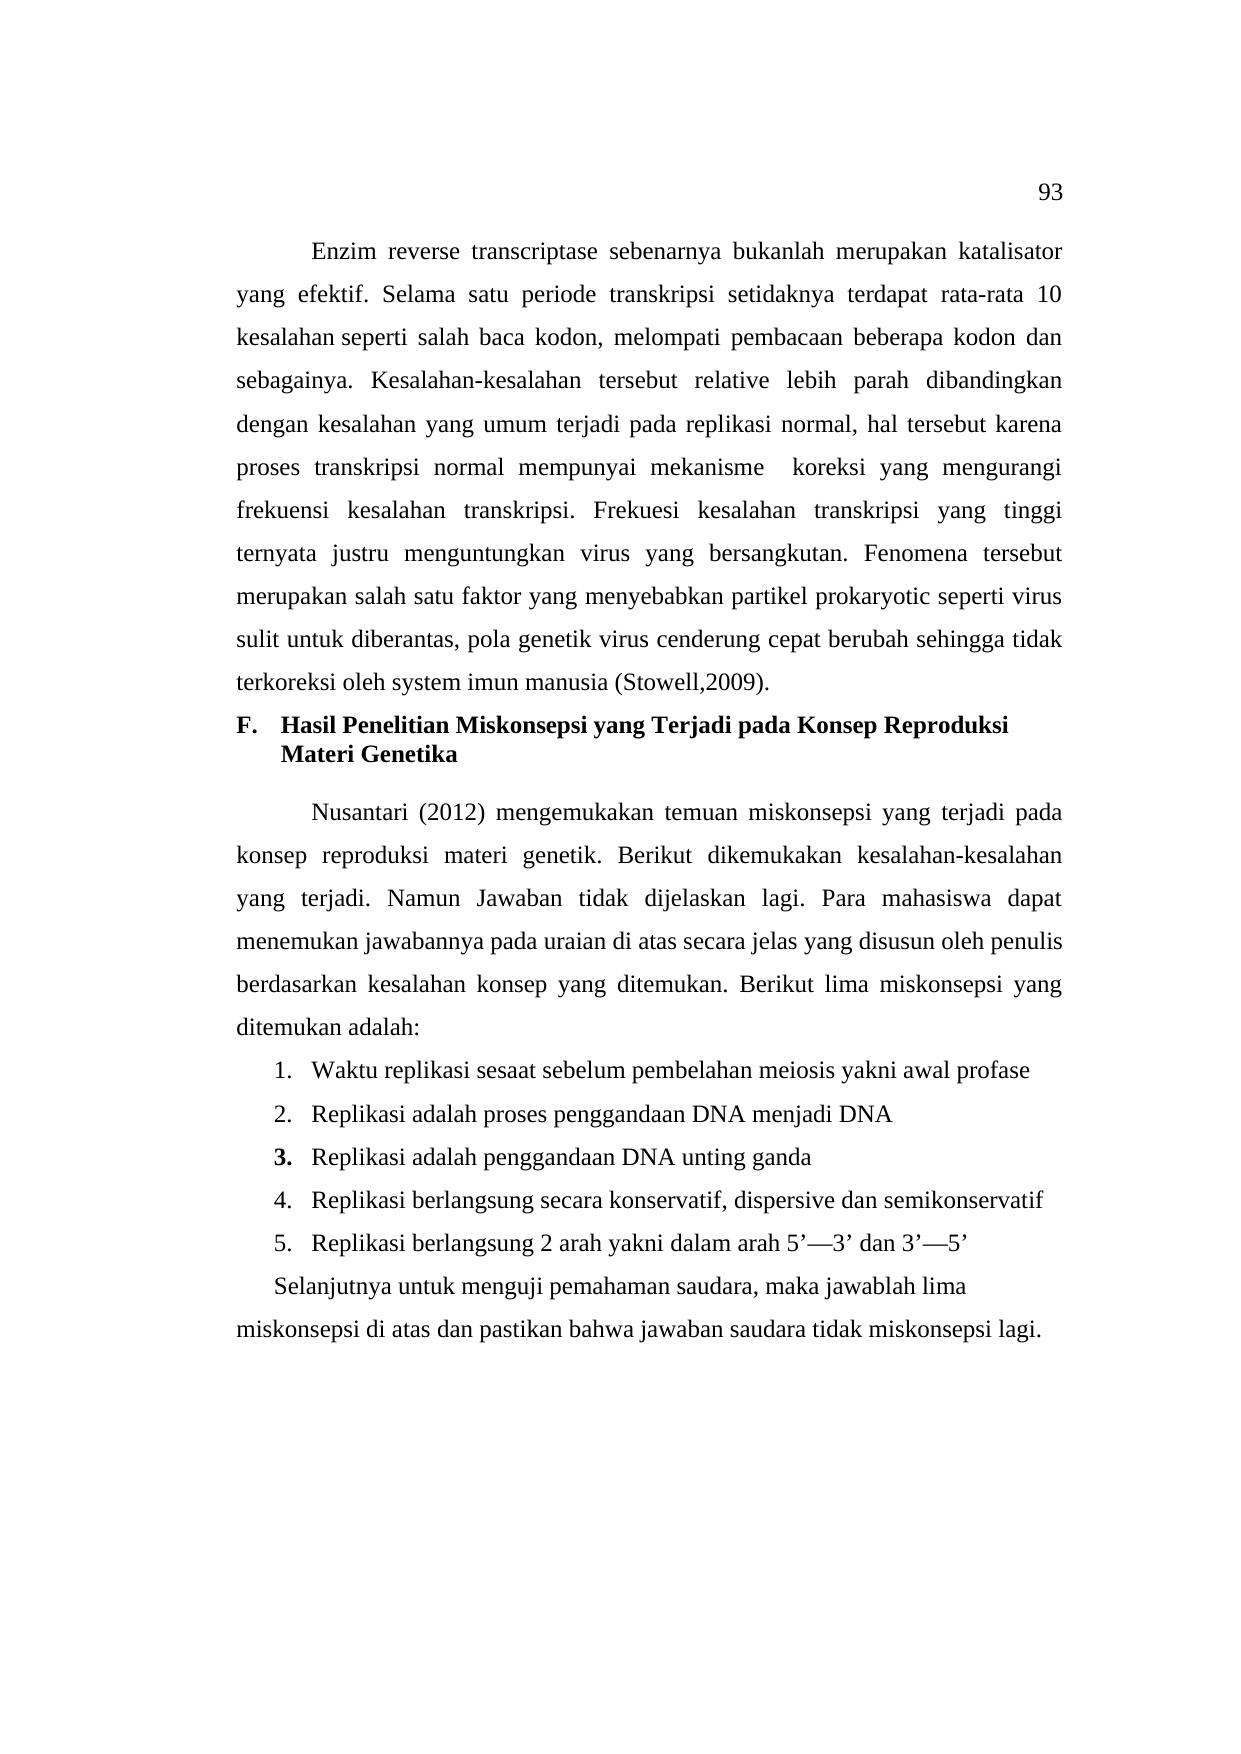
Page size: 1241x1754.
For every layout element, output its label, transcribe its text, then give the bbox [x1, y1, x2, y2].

list Selanjutnya untuk menguji pemahaman saudara, maka jawablah lima miskonsepsi di atas dan pastikan bahwa jawaban saudara tidak miskonsepsi lagi. [236, 1271, 1063, 1343]
text Enzim reverse transcriptase sebenarnya bukanlah merupakan katalisator yang efektif. Selama satu periode transkripsi setidaknya terdapat rata-rata 10 kesalahan seperti salah baca kodon, melompati pembacaan beberapa kodon dan sebagainya. Kesalahan-kesalahan tersebut relative lebih parah dibandingkan dengan kesalahan yang umum terjadi pada replikasi normal, hal tersebut karena proses transkripsi normal mempunyai mekanisme koreksi yang mengurangi frekuensi kesalahan transkripsi. Frekuesi kesalahan transkripsi yang tinggi ternyata justru menguntungkan virus yang bersangkutan. Fenomena tersebut merupakan salah satu faktor yang menyebabkan partikel prokaryotic seperti virus sulit untuk diberantas, pola genetik virus cenderung cepat berubah sehingga tidak terkoreksi oleh system imun manusia (Stowell,2009). [236, 236, 1063, 696]
list Hasil Penelitian Miskonsepsi yang Terjadi pada Konsep Reproduksi Materi Genetika [236, 711, 1063, 768]
list Waktu replikasi sesaat sebelum pembelahan meiosis yakni awal profase [274, 1056, 1063, 1084]
list Replikasi adalah penggandaan DNA unting ganda [274, 1142, 1063, 1171]
text Nusantari (2012) mengemukakan temuan miskonsepsi yang terjadi pada konsep reproduksi materi genetik. Berikut dikemukakan kesalahan-kesalahan yang terjadi. Namun Jawaban tidak dijelaskan lagi. Para mahasiswa dapat menemukan jawabannya pada uraian di atas secara jelas yang disusun oleh penulis berdasarkan kesalahan konsep yang ditemukan. Berikut lima miskonsepsi yang ditemukan adalah: [236, 797, 1063, 1041]
list Replikasi adalah proses penggandaan DNA menjadi DNA [274, 1099, 1063, 1127]
list Replikasi berlangsung secara konservatif, dispersive dan semikonservatif [274, 1185, 1063, 1214]
list Replikasi berlangsung 2 arah yakni dalam arah 5’—3’ dan 3’—5’ [274, 1228, 1063, 1257]
